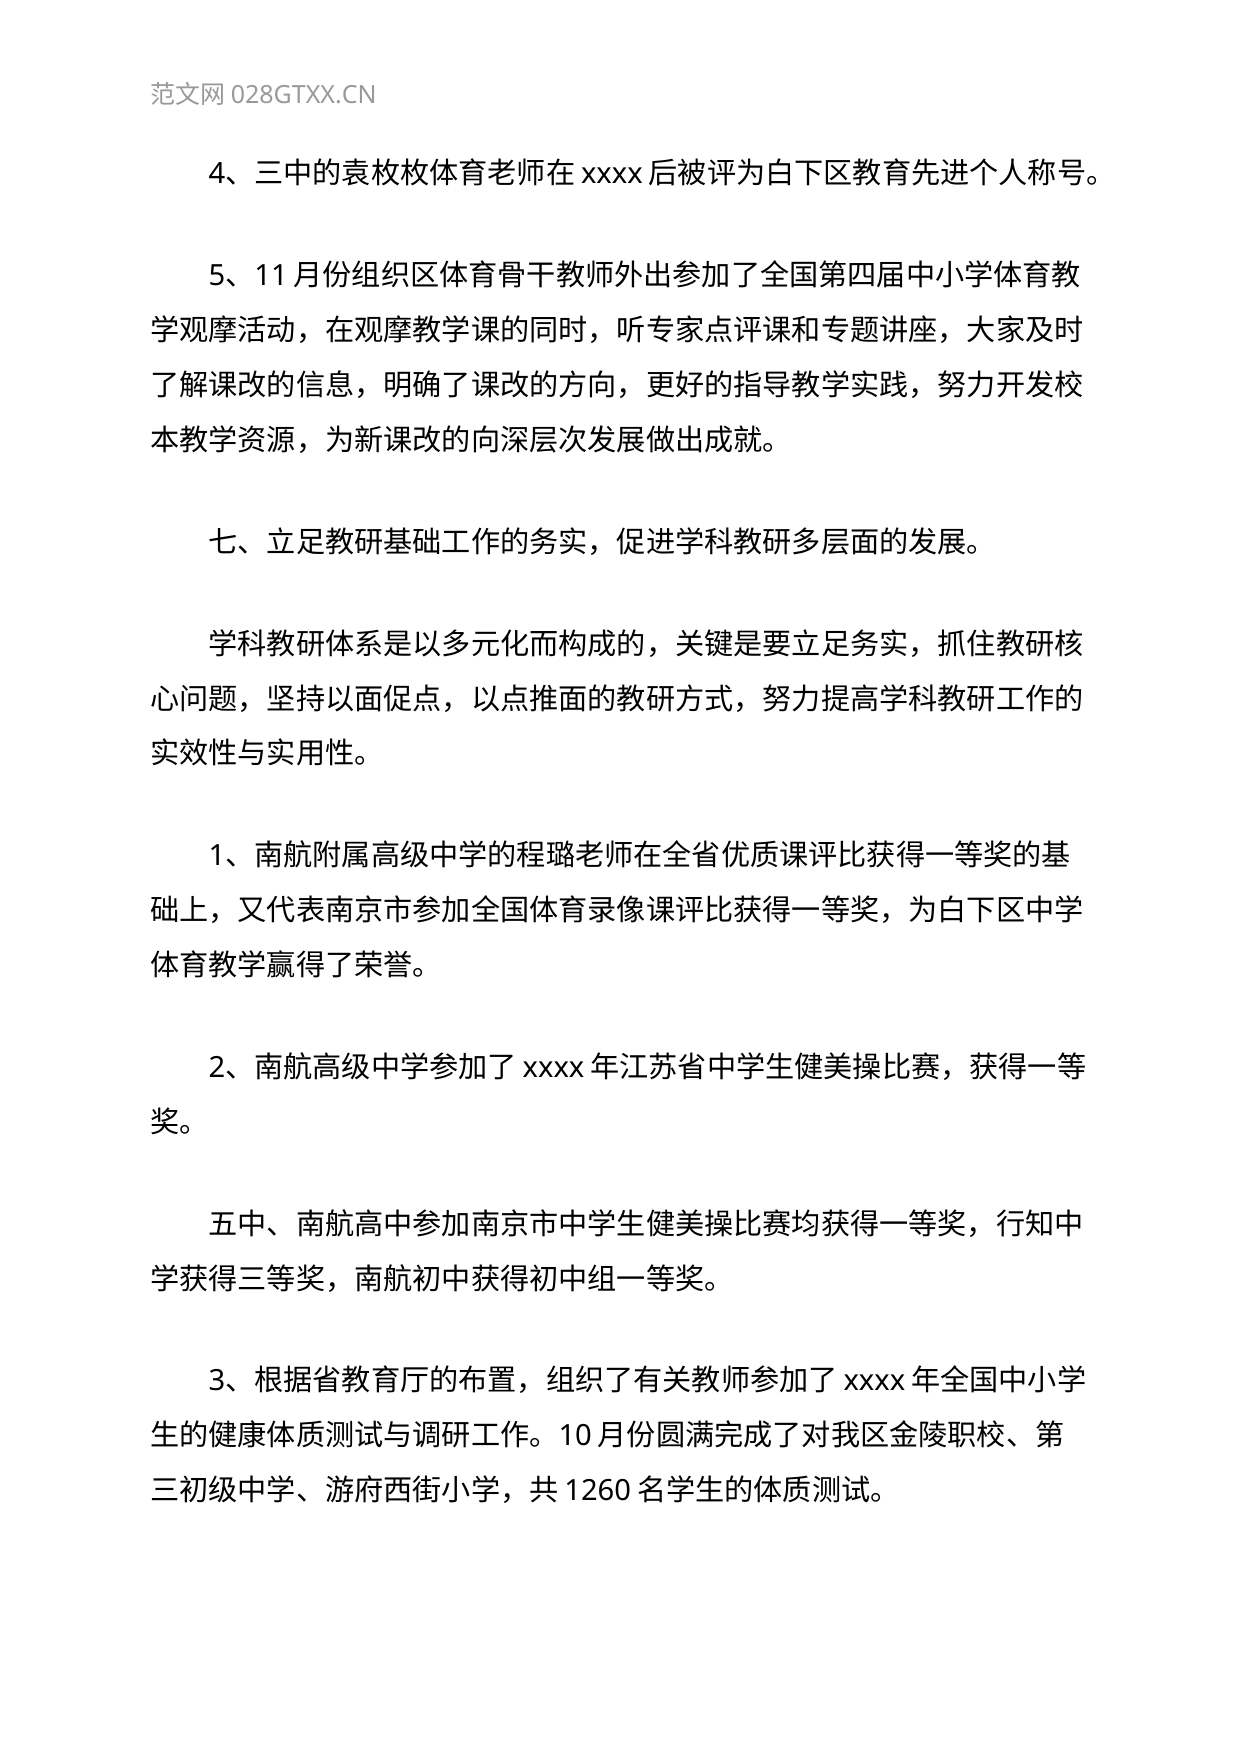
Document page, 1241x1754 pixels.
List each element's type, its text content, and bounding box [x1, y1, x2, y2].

text 5、11月份组织区体育骨干教师外出参加了全国第四届中小学体育教学观摩活动，在观摩教学课的同时，听专家点评课和专题讲座，大家及时了解课改的信息，明确了课改的方向，更好的指导教学实践，努力开发校本教学资源，为新课改的向深层次发展做出成就。 [150, 252, 1090, 459]
text 2、南航高级中学参加了xxxx年江苏省中学生健美操比赛，获得一等奖。 [150, 1043, 1090, 1141]
text 学科教研体系是以多元化而构成的，关键是要立足务实，抓住教研核心问题，坚持以面促点，以点推面的教研方式，努力提高学科教研工作的实效性与实用性。 [150, 620, 1090, 772]
text 3、根据省教育厅的布置，组织了有关教师参加了xxxx年全国中小学生的健康体质测试与调研工作。10月份圆满完成了对我区金陵职校、第三初级中学、游府西街小学，共1260名学生的体质测试。 [150, 1357, 1090, 1509]
text 七、立足教研基础工作的务实，促进学科教研多层面的发展。 [150, 518, 1090, 561]
text 1、南航附属高级中学的程璐老师在全省优质课评比获得一等奖的基础上，又代表南京市参加全国体育录像课评比获得一等奖，为白下区中学体育教学赢得了荣誉。 [150, 832, 1090, 984]
text 4、三中的袁枚枚体育老师在xxxx后被评为白下区教育先进个人称号。 [150, 150, 1090, 192]
text 五中、南航高中参加南京市中学生健美操比赛均获得一等奖，行知中学获得三等奖，南航初中获得初中组一等奖。 [150, 1200, 1090, 1297]
